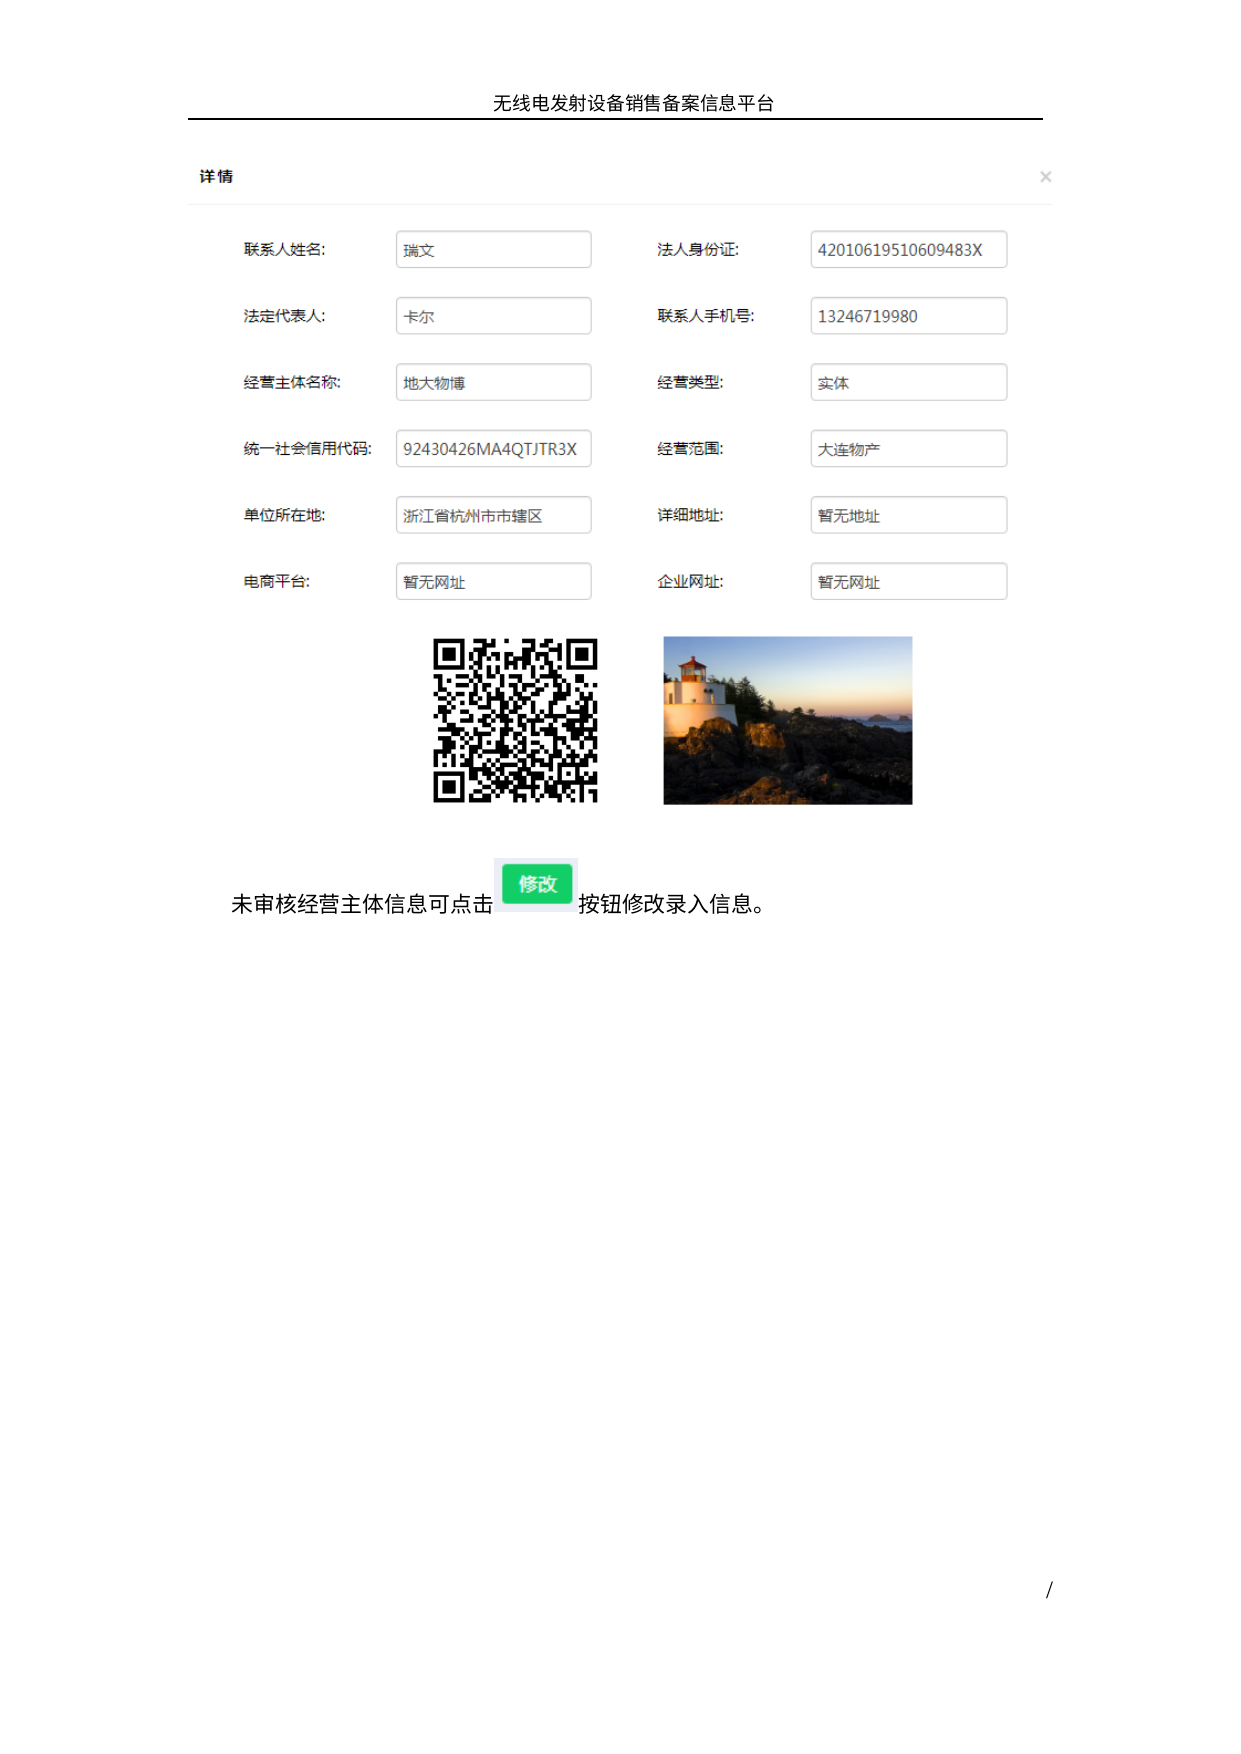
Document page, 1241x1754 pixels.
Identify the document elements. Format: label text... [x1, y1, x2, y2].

picture [187, 163, 1053, 818]
picture [493, 858, 579, 912]
text 未审核经营主体信息可点击按钮修改录入信息。 [187, 859, 1053, 924]
